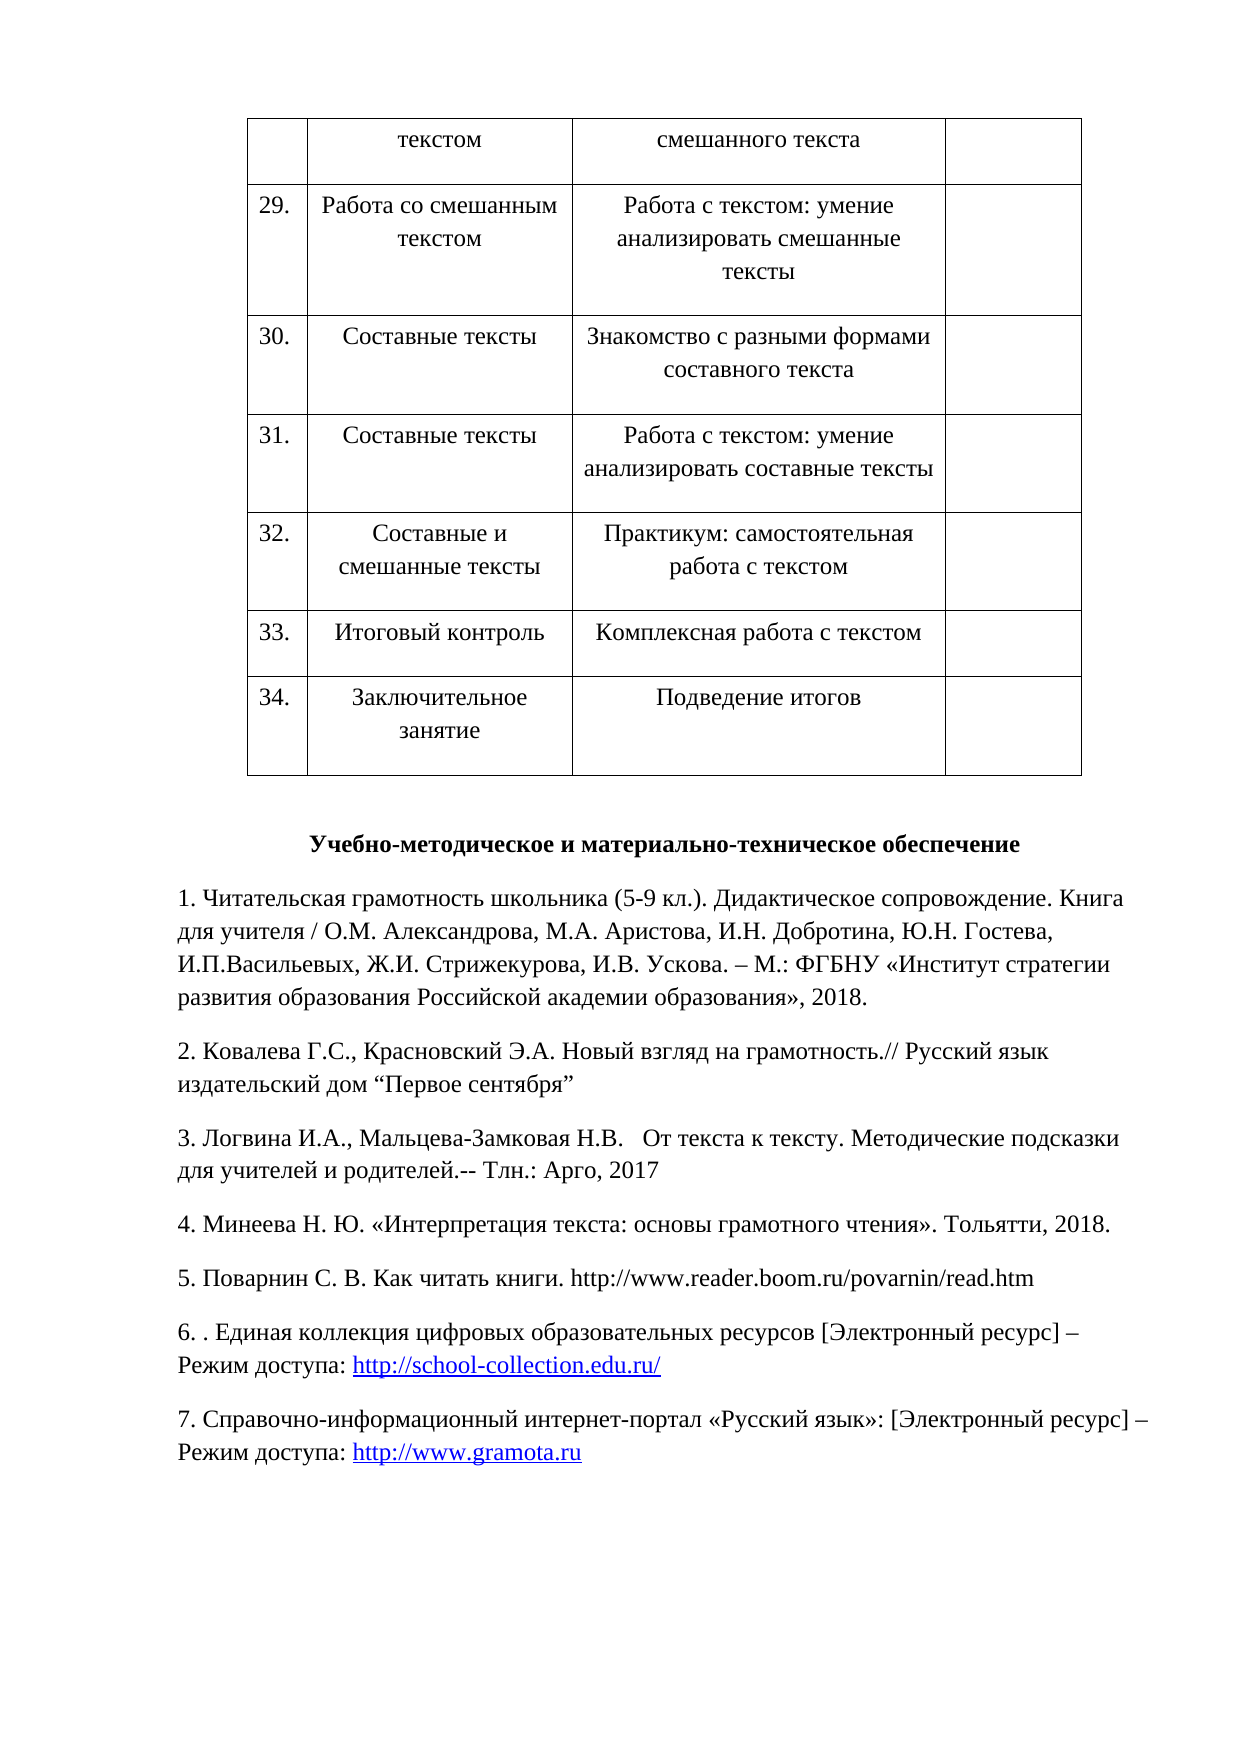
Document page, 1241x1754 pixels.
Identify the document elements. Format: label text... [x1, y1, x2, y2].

table_cell Составные тексты [308, 316, 572, 413]
table_cell [946, 119, 1081, 183]
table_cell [573, 119, 945, 183]
table_cell Подведение итогов [573, 677, 945, 774]
table_cell [946, 415, 1081, 512]
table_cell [308, 119, 572, 183]
table_cell Практикум: самостоятельная работа с текстом [573, 513, 945, 610]
table_cell Работа с текстом: умение анализировать смешанные тексты [573, 185, 945, 315]
table_cell [946, 611, 1081, 676]
table_cell Работа с текстом: умение анализировать составные тексты [573, 415, 945, 512]
table_cell Составные и смешанные тексты [308, 513, 572, 610]
table_cell [248, 316, 307, 413]
table_cell [946, 185, 1081, 315]
table_cell [946, 677, 1081, 774]
table_cell [248, 415, 307, 512]
text 4. Минеева Н. Ю. «Интерпретация текста: основы грамотного чтения». Тольятти, 2018. [177, 1209, 1152, 1238]
text 7. Справочно-информационный интернет-портал «Русский язык»: [Электронный ресурс] – Режим доступа: http://www.gramota.ru [177, 1404, 1152, 1466]
text 3. Логвина И.А., Мальцева-Замковая Н.В. От текста к тексту. Методические подсказки для учителей и родителей.-- Тлн.: Арго, 2017 [177, 1123, 1152, 1184]
table_cell [946, 316, 1081, 413]
text 1. Читательская грамотность школьника (5-9 кл.). Дидактическое сопровождение. Книга для учителя / О.М. Александрова, М.А. Аристова, И.Н. Добротина, Ю.Н. Гостева, И.П.Васильевых, Ж.И. Стрижекурова, И.В. Ускова. – М.: ФГБНУ «Институт стратегии развития образования Российской академии образования», 2018. [177, 883, 1152, 1011]
table_cell [248, 185, 307, 315]
table_cell [248, 513, 307, 610]
table_cell Итоговый контроль [308, 611, 572, 676]
table_cell Знакомство с разными формами составного текста [573, 316, 945, 413]
table_cell [248, 611, 307, 676]
table_cell [248, 677, 307, 774]
table_cell Работа со смешанным текстом [308, 185, 572, 315]
text 5. Поварнин C. B. Как читать книги. http://www.reader.boom.ru/povarnin/read.htm [177, 1263, 1152, 1292]
text 2. Ковалева Г.С., Красновский Э.А. Новый взгляд на грамотность.// Русский язык издательский дом “Первое сентября” [177, 1036, 1152, 1097]
table_cell [946, 513, 1081, 610]
text 6. . Единая коллекция цифровых образовательных ресурсов [Электронный ресурс] – Режим доступа: http://school-collection.edu.ru/ [177, 1317, 1152, 1379]
table_cell Составные тексты [308, 415, 572, 512]
table_cell Комплексная работа с текстом [573, 611, 945, 676]
table_cell Заключительное занятие [308, 677, 572, 774]
table_cell [248, 119, 307, 183]
text Учебно-методическое и материально-техническое обеспечение [177, 829, 1152, 858]
